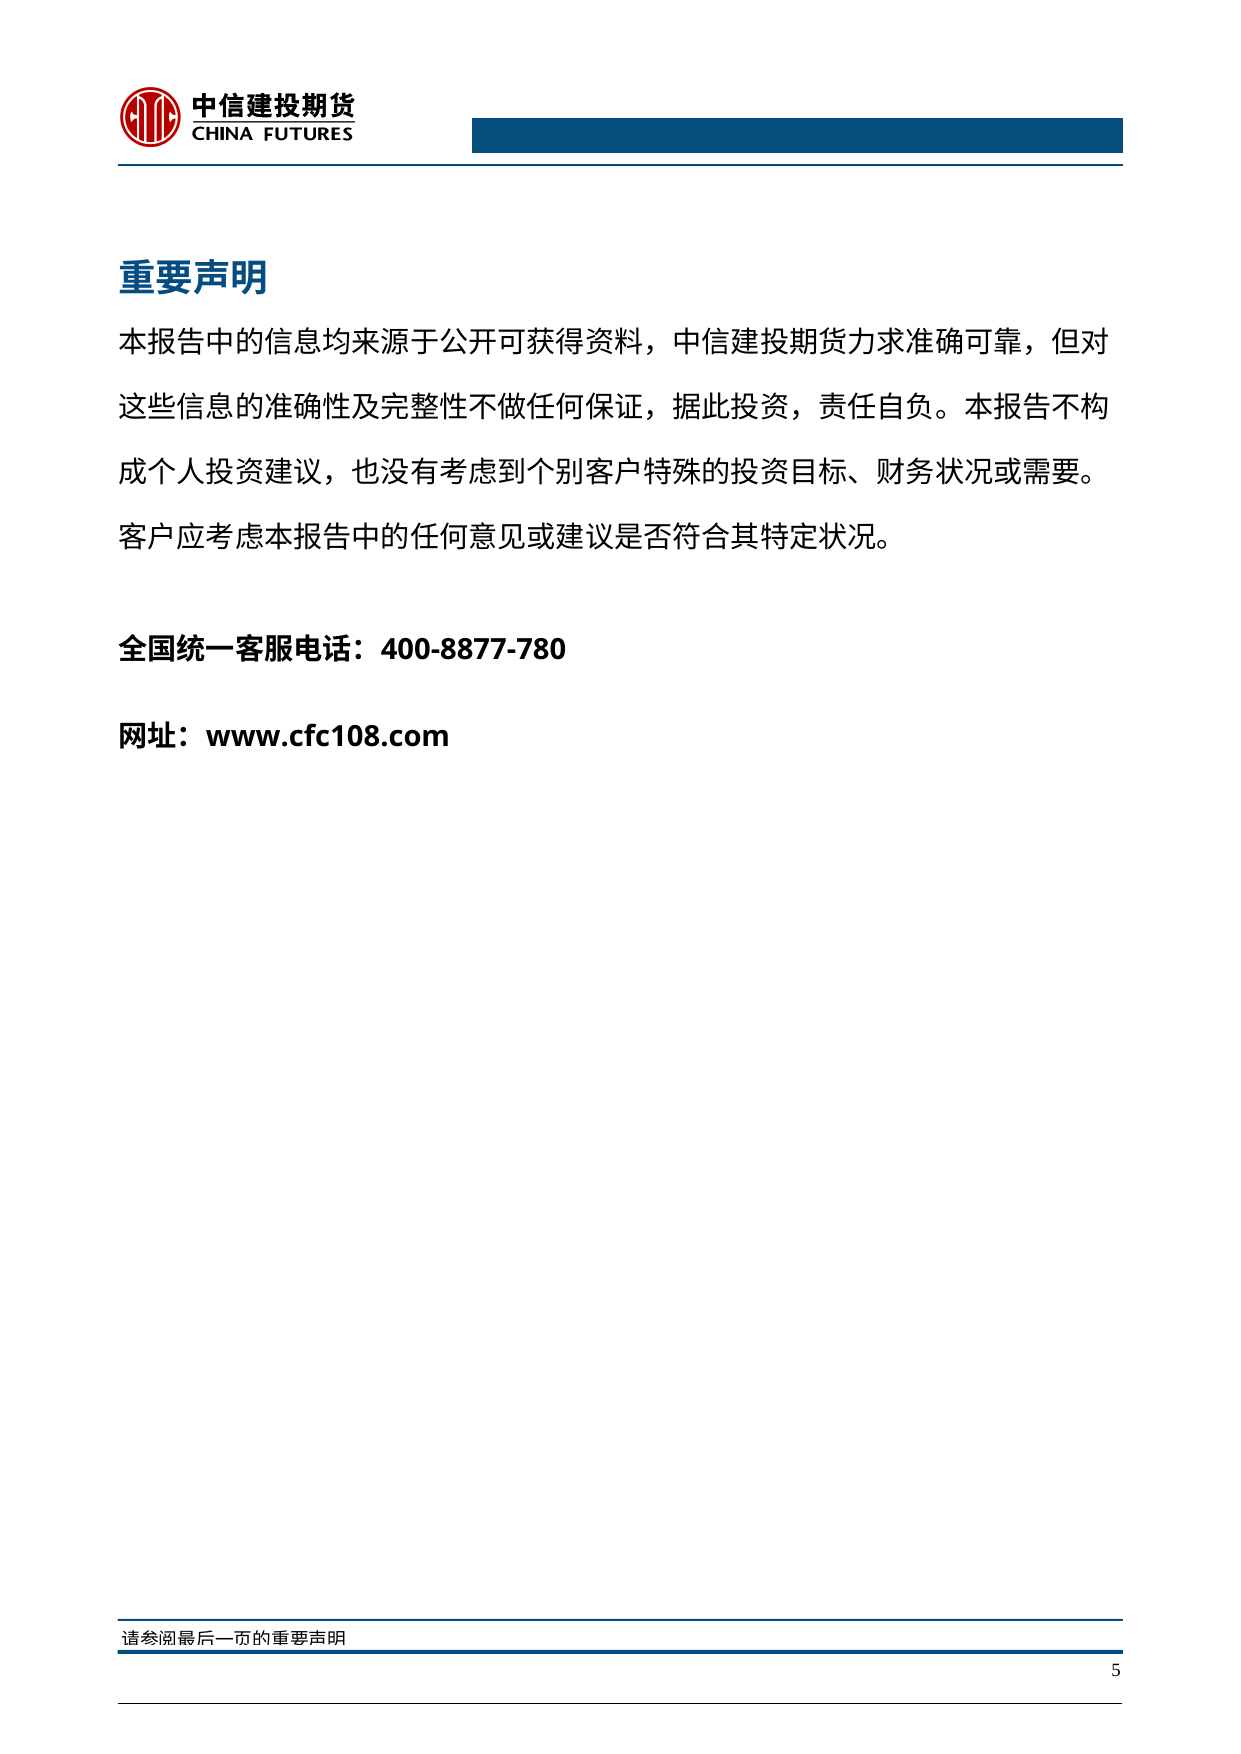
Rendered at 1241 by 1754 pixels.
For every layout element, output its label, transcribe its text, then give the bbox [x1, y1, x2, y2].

text 全国统一客服电话：400-8877-780 [118, 615, 1122, 680]
text 网址：www.cfc108.com [118, 701, 1122, 766]
text 重要声明 [118, 242, 1122, 307]
text 本报告中的信息均来源于公开可获得资料，中信建投期货力求准确可靠，但对这些信息的准确性及完整性不做任何保证，据此投资，责任自负。本报告不构成个人投资建议，也没有考虑到个别客户特殊的投资目标、财务状况或需要。客户应考虑本报告中的任何意见或建议是否符合其特定状况。 [118, 307, 1122, 567]
